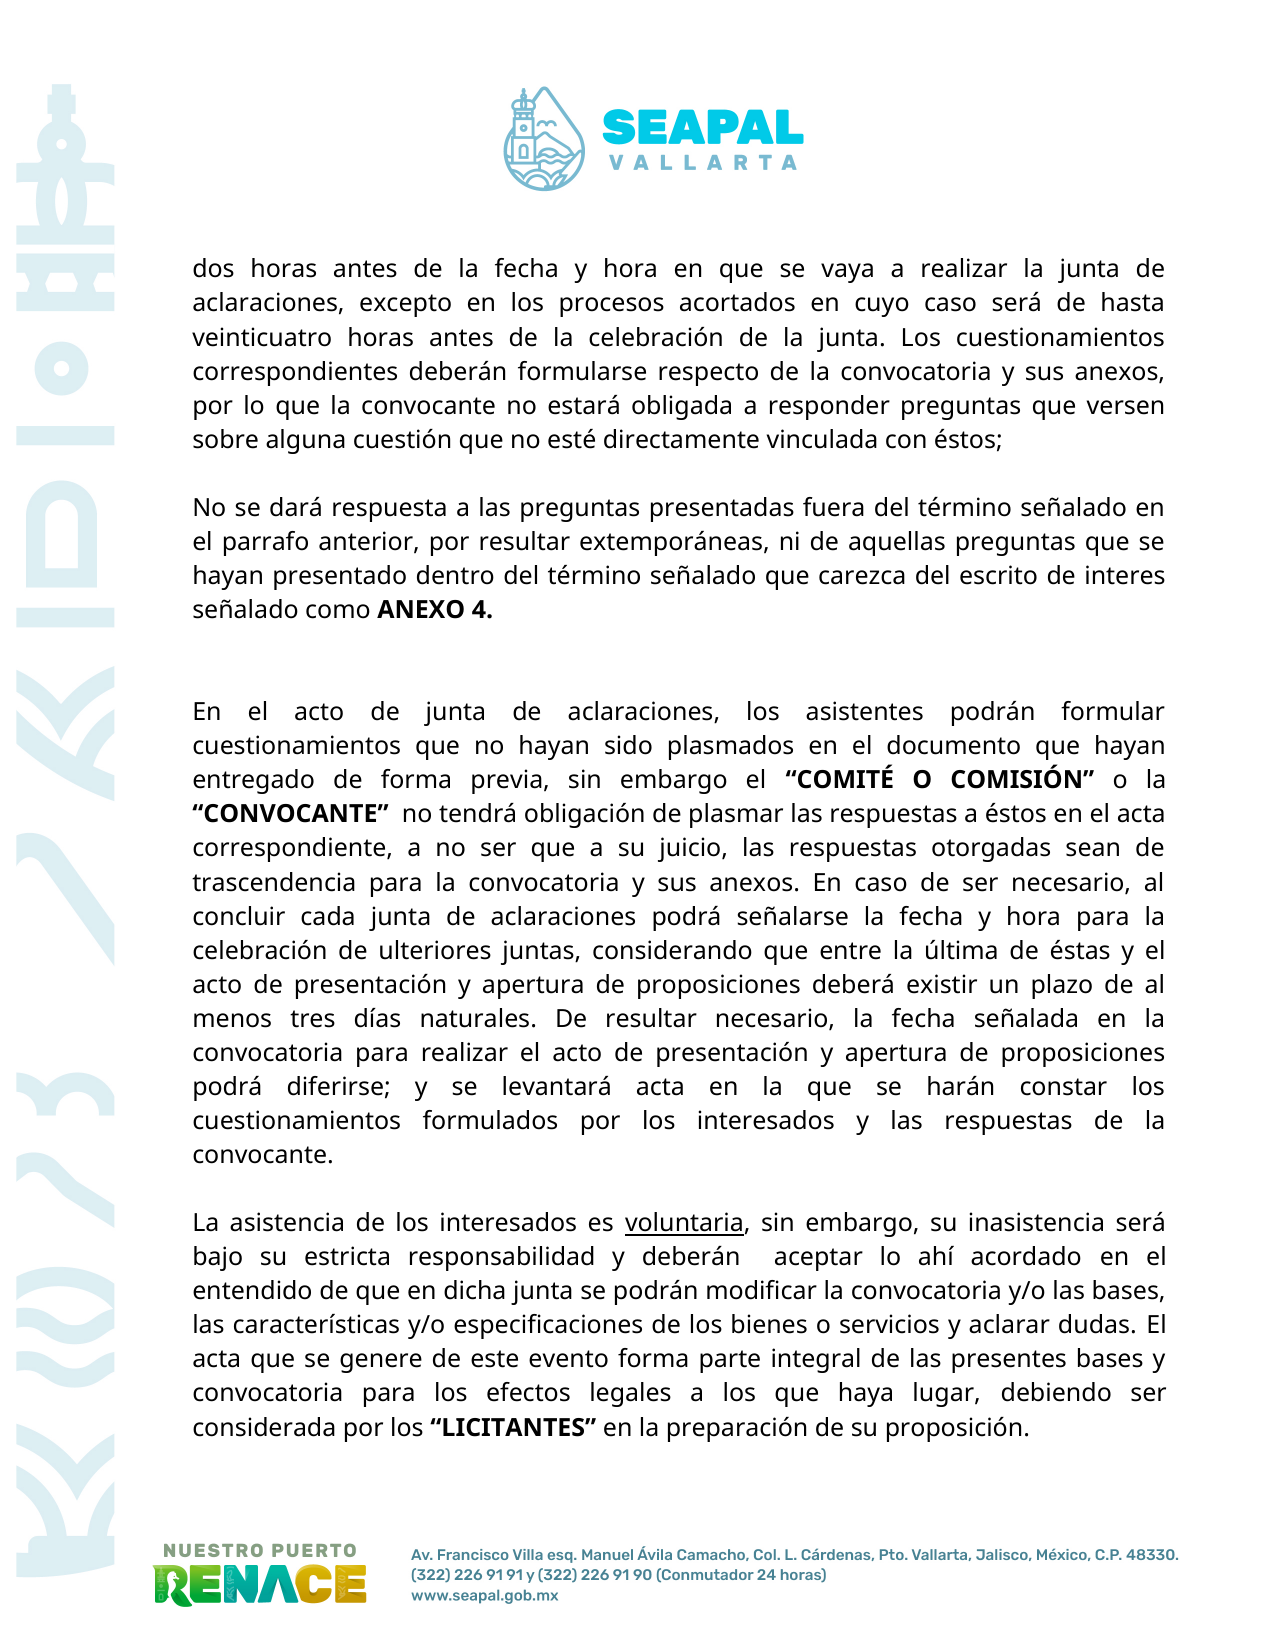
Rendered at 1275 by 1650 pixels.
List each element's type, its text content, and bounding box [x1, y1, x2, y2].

text En el acto de junta de aclaraciones, los asistentes podrán formular cuestionamientos que no hayan sido plasmados en el documento que hayan entregado de forma previa, sin embargo el “COMITÉ O COMISIÓN” o la “CONVOCANTE” no tendrá obligación de plasmar las respuestas a éstos en el acta correspondiente, a no ser que a su juicio, las respuestas otorgadas sean de trascendencia para la convocatoria y sus anexos. En caso de ser necesario, al concluir cada junta de aclaraciones podrá señalarse la fecha y hora para la celebración de ulteriores juntas, considerando que entre la última de éstas y el acto de presentación y apertura de proposiciones deberá existir un plazo de al menos tres días naturales. De resultar necesario, la fecha señalada en la convocatoria para realizar el acto de presentación y apertura de proposiciones podrá diferirse; y se levantará acta en la que se harán constar los cuestionamientos formulados por los interesados y las respuestas de la convocante. [192, 694, 1167, 1171]
text La asistencia de los interesados es voluntaria, sin embargo, su inasistencia será bajo su estricta responsabilidad y deberán aceptar lo ahí acordado en el entendido de que en dicha junta se podrán modificar la convocatoria y/o las bases, las características y/o especificaciones de los bienes o servicios y aclarar dudas. El acta que se genere de este evento forma parte integral de las presentes bases y convocatoria para los efectos legales a los que haya lugar, debiendo ser considerada por los “LICITANTES” en la preparación de su proposición. [192, 1205, 1167, 1443]
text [192, 251, 1167, 455]
text No se dará respuesta a las preguntas presentadas fuera del término señalado en el parrafo anterior, por resultar extemporáneas, ni de aquellas preguntas que se hayan presentado dentro del término señalado que carezca del escrito de interes señalado como ANEXO 4. [192, 489, 1167, 626]
picture [16, 0, 1275, 1649]
